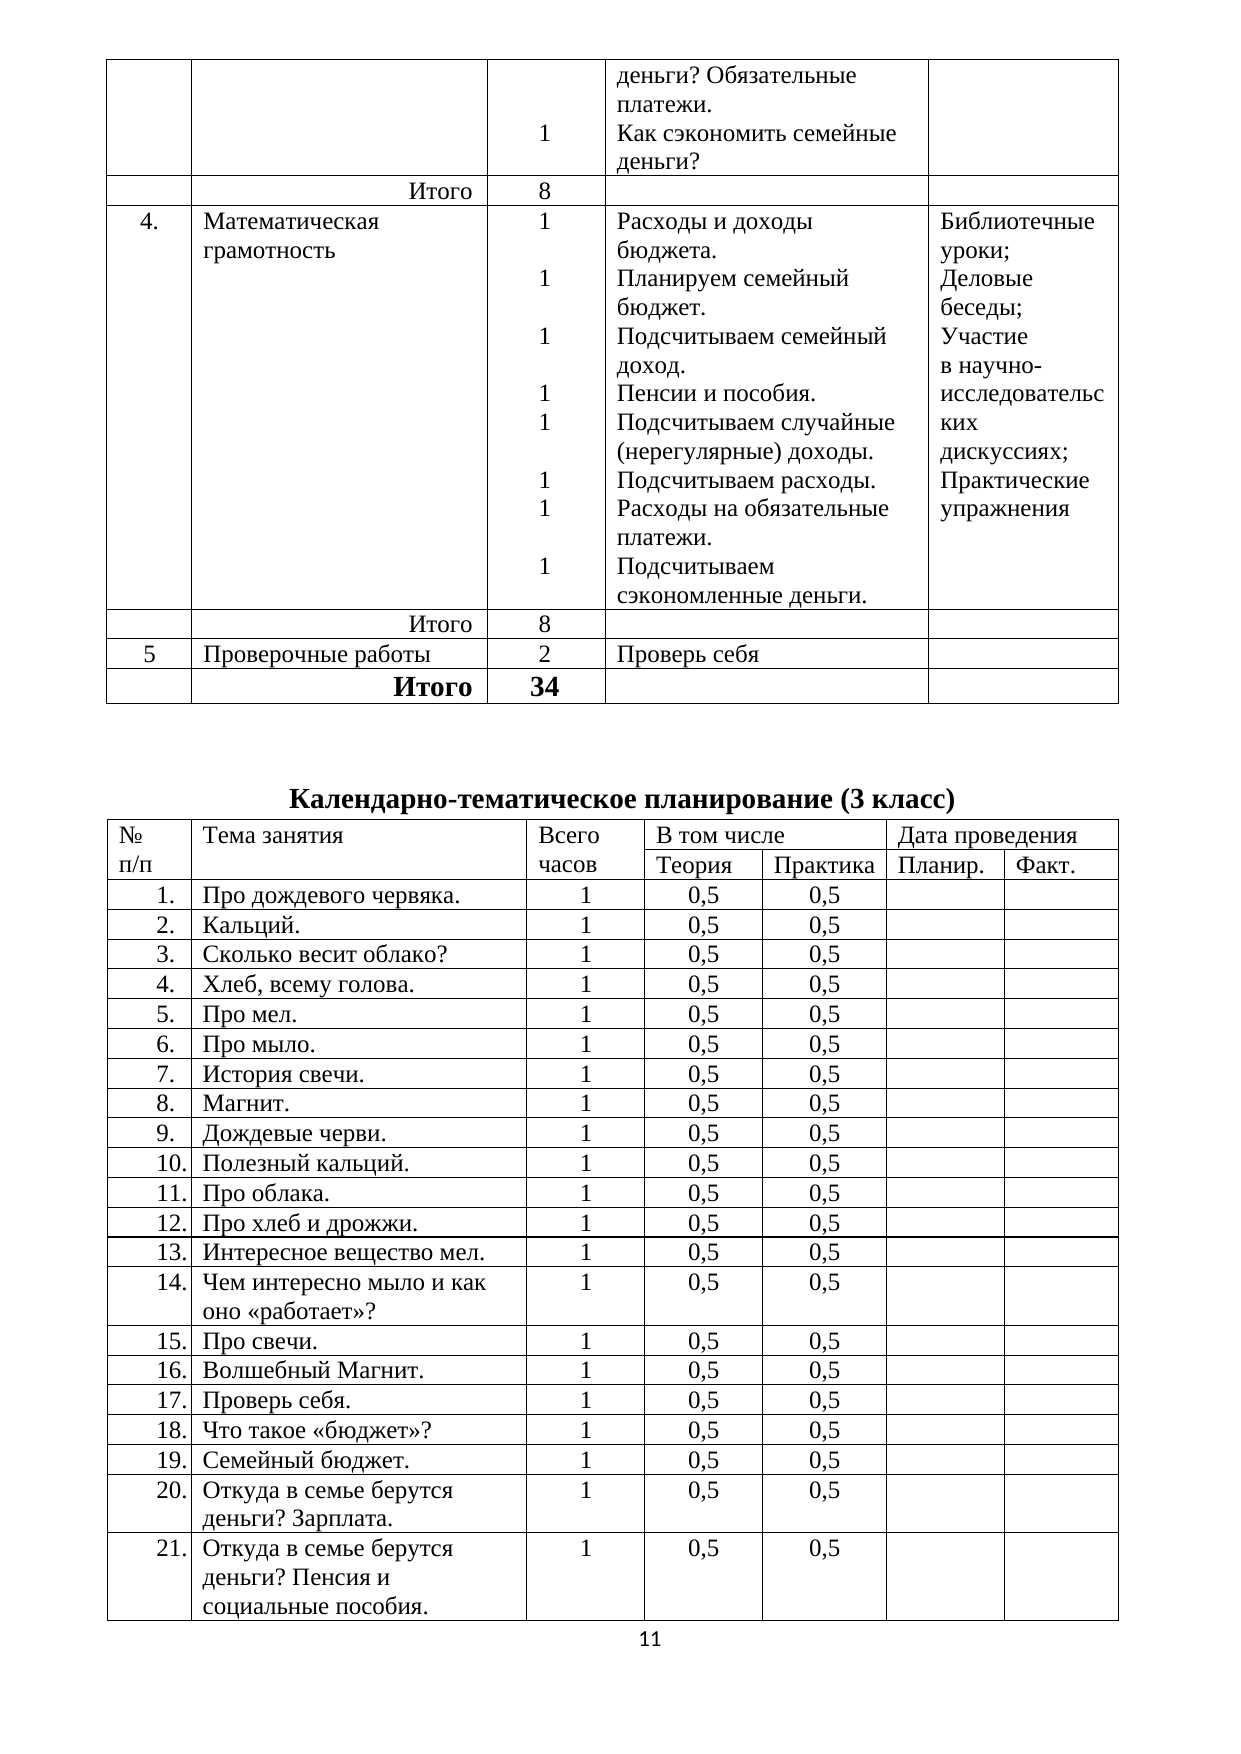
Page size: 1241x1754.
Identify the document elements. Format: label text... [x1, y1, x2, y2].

table_cell [108, 969, 191, 998]
table_cell [1005, 1238, 1118, 1266]
table_cell [1005, 1089, 1118, 1117]
table_cell [108, 999, 191, 1028]
table_cell [1005, 999, 1118, 1028]
table_cell 5 [107, 639, 191, 668]
table_cell Интересное вещество мел. [192, 1238, 526, 1266]
table_cell 2 [488, 639, 605, 668]
table_cell [929, 639, 940, 668]
table_cell [108, 880, 191, 909]
table_cell [1005, 1356, 1118, 1384]
table_cell 3. [107, 60, 191, 175]
table_cell 0,5 [645, 1148, 762, 1177]
table_header № п/п [108, 820, 191, 879]
table_cell [887, 1475, 1004, 1532]
table_cell 0,5 [763, 969, 886, 998]
table_cell 0,5 [645, 1326, 762, 1354]
table_cell 0,5 [645, 969, 762, 998]
table_cell 1 [527, 1208, 644, 1236]
table_cell [887, 1059, 1004, 1087]
table_cell [108, 1178, 191, 1207]
table_cell 0,5 [645, 1118, 762, 1147]
table_cell 1 1 1 1 1 1 1 1 [488, 60, 605, 175]
table_cell 0,5 [763, 880, 886, 909]
table_cell Теория [645, 850, 762, 879]
table_cell Математическая грамотность [192, 206, 487, 608]
table_cell 0,5 [763, 1475, 886, 1532]
table_cell 1 [527, 910, 644, 938]
table_cell 0,5 [763, 1267, 886, 1325]
table_cell 1 [527, 1267, 644, 1325]
table_cell 0,5 [645, 1385, 762, 1414]
table_cell 0,5 [645, 1178, 762, 1207]
table_cell [1005, 1385, 1118, 1414]
table_cell [887, 940, 1004, 968]
table_cell [1005, 1415, 1118, 1444]
table_cell История свечи. [192, 1059, 526, 1087]
table_cell 0,5 [645, 1208, 762, 1236]
table_cell [1005, 1445, 1118, 1474]
table_cell [606, 610, 928, 638]
table_cell [887, 1238, 1004, 1266]
table_cell 1 1 1 1 1 1 1 1 [488, 206, 605, 608]
table_cell [606, 176, 928, 205]
table_cell [887, 1118, 1004, 1147]
table_cell 0,5 [645, 1089, 762, 1117]
table_cell Практика [763, 850, 886, 879]
table_cell [1005, 1475, 1118, 1532]
table_cell 1 [527, 1029, 644, 1058]
table_cell Магнит. [192, 1089, 526, 1117]
table_cell Проверь себя [606, 639, 928, 668]
table_cell [108, 1089, 191, 1117]
table_cell 0,5 [763, 1326, 886, 1354]
table_cell 34 [488, 669, 605, 703]
table_cell 0,5 [763, 1208, 886, 1236]
table_cell 0,5 [645, 940, 762, 968]
table_cell 1 [527, 969, 644, 998]
table_cell [887, 1326, 1004, 1354]
table_cell 4. [107, 206, 191, 608]
table_cell [1005, 1208, 1118, 1236]
table_cell [1005, 1118, 1118, 1147]
table_cell [107, 610, 191, 638]
table_cell 0,5 [763, 1089, 886, 1117]
table_cell Семейный бюджет. [192, 1445, 526, 1474]
table_cell 0,5 [645, 1415, 762, 1444]
table_cell 1 [527, 1089, 644, 1117]
table_cell [887, 880, 1004, 909]
table_cell 0,5 [645, 1059, 762, 1087]
table_cell Хлеб, всему голова. [192, 969, 526, 998]
table_cell Дождевые черви. [192, 1118, 526, 1147]
table_cell 0,5 [763, 1415, 886, 1444]
table_cell [1005, 1029, 1118, 1058]
table_header В том числе [645, 820, 886, 849]
table_cell [887, 969, 1004, 998]
table_cell 0,5 [645, 880, 762, 909]
table_cell 1 [527, 1415, 644, 1444]
table_cell Про свечи. [192, 1326, 526, 1354]
table_cell Библиотечные уроки; Деловые беседы; Участие в научно-исследовательских дискуссиях; Практические упражнения [929, 206, 1118, 608]
table_cell 0,5 [645, 910, 762, 938]
table_cell 1 [527, 1533, 644, 1619]
table_cell [887, 1356, 1004, 1384]
table_cell 0,5 [763, 1385, 886, 1414]
table_cell 1 [527, 1059, 644, 1087]
table_cell Про хлеб и дрожжи. [192, 1208, 526, 1236]
table_cell [1005, 940, 1118, 968]
table_cell 1 [527, 1326, 644, 1354]
table_cell [108, 1533, 191, 1619]
table_cell [1005, 1059, 1118, 1087]
table_cell [108, 1326, 191, 1354]
table_cell [887, 1385, 1004, 1414]
table_cell [108, 1267, 191, 1325]
table_cell 1 [527, 940, 644, 968]
table_cell [1005, 1326, 1118, 1354]
table_cell Факт. [1005, 850, 1118, 879]
table_header Всего часов [527, 820, 644, 879]
table_cell Итого [192, 610, 487, 638]
table_cell [887, 1089, 1004, 1117]
table_cell 1 [527, 1385, 644, 1414]
table_cell [887, 910, 1004, 938]
table_cell 0,5 [763, 1148, 886, 1177]
table_cell [1107, 639, 1118, 668]
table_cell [929, 60, 1118, 175]
table_cell [108, 1118, 191, 1147]
table_cell [887, 1267, 1004, 1325]
table_cell Итого [192, 669, 487, 703]
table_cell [606, 60, 928, 175]
table_cell Полезный кальций. [192, 1148, 526, 1177]
table_cell [1005, 1148, 1118, 1177]
table_cell [1005, 1267, 1118, 1325]
table_cell [1005, 910, 1118, 938]
table_cell 0,5 [763, 999, 886, 1028]
table_cell Откуда в семье берутся деньги? Зарплата. [192, 1475, 526, 1532]
table_cell Итого [192, 176, 487, 205]
table_cell 0,5 [763, 1533, 886, 1619]
table_cell [108, 940, 191, 968]
table_cell Расходы и доходы бюджета. Планируем семейный бюджет. Подсчитываем семейный доход. Пенсии и пособия. Подсчитываем случайные (нерегулярные) доходы. Подсчитываем расходы. Расходы на обязательные платежи. Подсчитываем сэкономленные деньги. [606, 206, 928, 608]
table_cell [887, 1029, 1004, 1058]
table_cell 0,5 [645, 1029, 762, 1058]
table_cell 0,5 [763, 1029, 886, 1058]
table_cell [929, 610, 940, 638]
table_cell 0,5 [763, 1238, 886, 1266]
table_cell 0,5 [645, 1445, 762, 1474]
table_cell 1 [527, 880, 644, 909]
table_cell 0,5 [763, 910, 886, 938]
table_cell [1107, 610, 1118, 638]
table_cell [887, 1148, 1004, 1177]
table_cell 0,5 [763, 1059, 886, 1087]
table_cell [1005, 880, 1118, 909]
table_cell 1 [527, 1238, 644, 1266]
table_cell 1 [527, 1148, 644, 1177]
table_cell [929, 176, 940, 205]
table_cell 0,5 [763, 1445, 886, 1474]
table_cell [606, 669, 928, 703]
table_cell [887, 1533, 1004, 1619]
table_cell [929, 669, 1118, 703]
table_cell 0,5 [645, 1356, 762, 1384]
table_cell Про мыло. [192, 1029, 526, 1058]
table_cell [192, 60, 487, 175]
table_cell Проверочные работы [192, 639, 487, 668]
table_cell 0,5 [645, 1267, 762, 1325]
table_header Дата проведения [887, 820, 1118, 849]
table_cell [108, 1415, 191, 1444]
table_cell 0,5 [645, 1238, 762, 1266]
table_cell Проверь себя. [192, 1385, 526, 1414]
table_cell 0,5 [763, 1118, 886, 1147]
table_cell [108, 1356, 191, 1384]
table_cell Чем интересно мыло и как оно «работает»? [192, 1267, 526, 1325]
table_cell [107, 669, 191, 703]
table_cell Откуда в семье берутся деньги? Пенсия и социальные пособия. [192, 1533, 526, 1619]
table_cell Про дождевого червяка. [192, 880, 526, 909]
table_cell 1 [527, 1118, 644, 1147]
table_cell 1 [527, 1178, 644, 1207]
table_cell Про облака. [192, 1178, 526, 1207]
table_cell 0,5 [763, 940, 886, 968]
table_cell [887, 1445, 1004, 1474]
table_cell Планир. [887, 850, 1004, 879]
table_cell 1 [527, 1356, 644, 1384]
table_cell 8 [488, 610, 605, 638]
table_cell Волшебный Магнит. [192, 1356, 526, 1384]
table_cell 0,5 [645, 1475, 762, 1532]
table_cell [108, 910, 191, 938]
table_cell [887, 1208, 1004, 1236]
table_cell [108, 1238, 191, 1266]
table_cell [1005, 969, 1118, 998]
table_cell [1005, 1178, 1118, 1207]
table_cell 1 [527, 1475, 644, 1532]
table_cell [108, 1148, 191, 1177]
table_cell [887, 1178, 1004, 1207]
table_cell [108, 1475, 191, 1532]
table_cell [108, 1445, 191, 1474]
table_cell [108, 1208, 191, 1236]
table_cell 0,5 [645, 1533, 762, 1619]
table_cell [108, 1059, 191, 1087]
table_cell 0,5 [763, 1356, 886, 1384]
table_cell Про мел. [192, 999, 526, 1028]
table_cell [887, 1415, 1004, 1444]
table_cell [108, 1385, 191, 1414]
table_cell [107, 176, 191, 205]
table_cell Что такое «бюджет»? [192, 1415, 526, 1444]
table_cell Сколько весит облако? [192, 940, 526, 968]
table_header Тема занятия [192, 820, 526, 879]
table_cell [1005, 1533, 1118, 1619]
table_cell [108, 1029, 191, 1058]
table_cell 1 [527, 1445, 644, 1474]
table_cell [1107, 176, 1118, 205]
table_cell Кальций. [192, 910, 526, 938]
table_cell [887, 999, 1004, 1028]
table_cell 8 [488, 176, 605, 205]
text Календарно-тематическое планирование (3 класс) [118, 781, 1126, 814]
table_cell 0,5 [763, 1178, 886, 1207]
table_cell 1 [527, 999, 644, 1028]
table_cell 0,5 [645, 999, 762, 1028]
